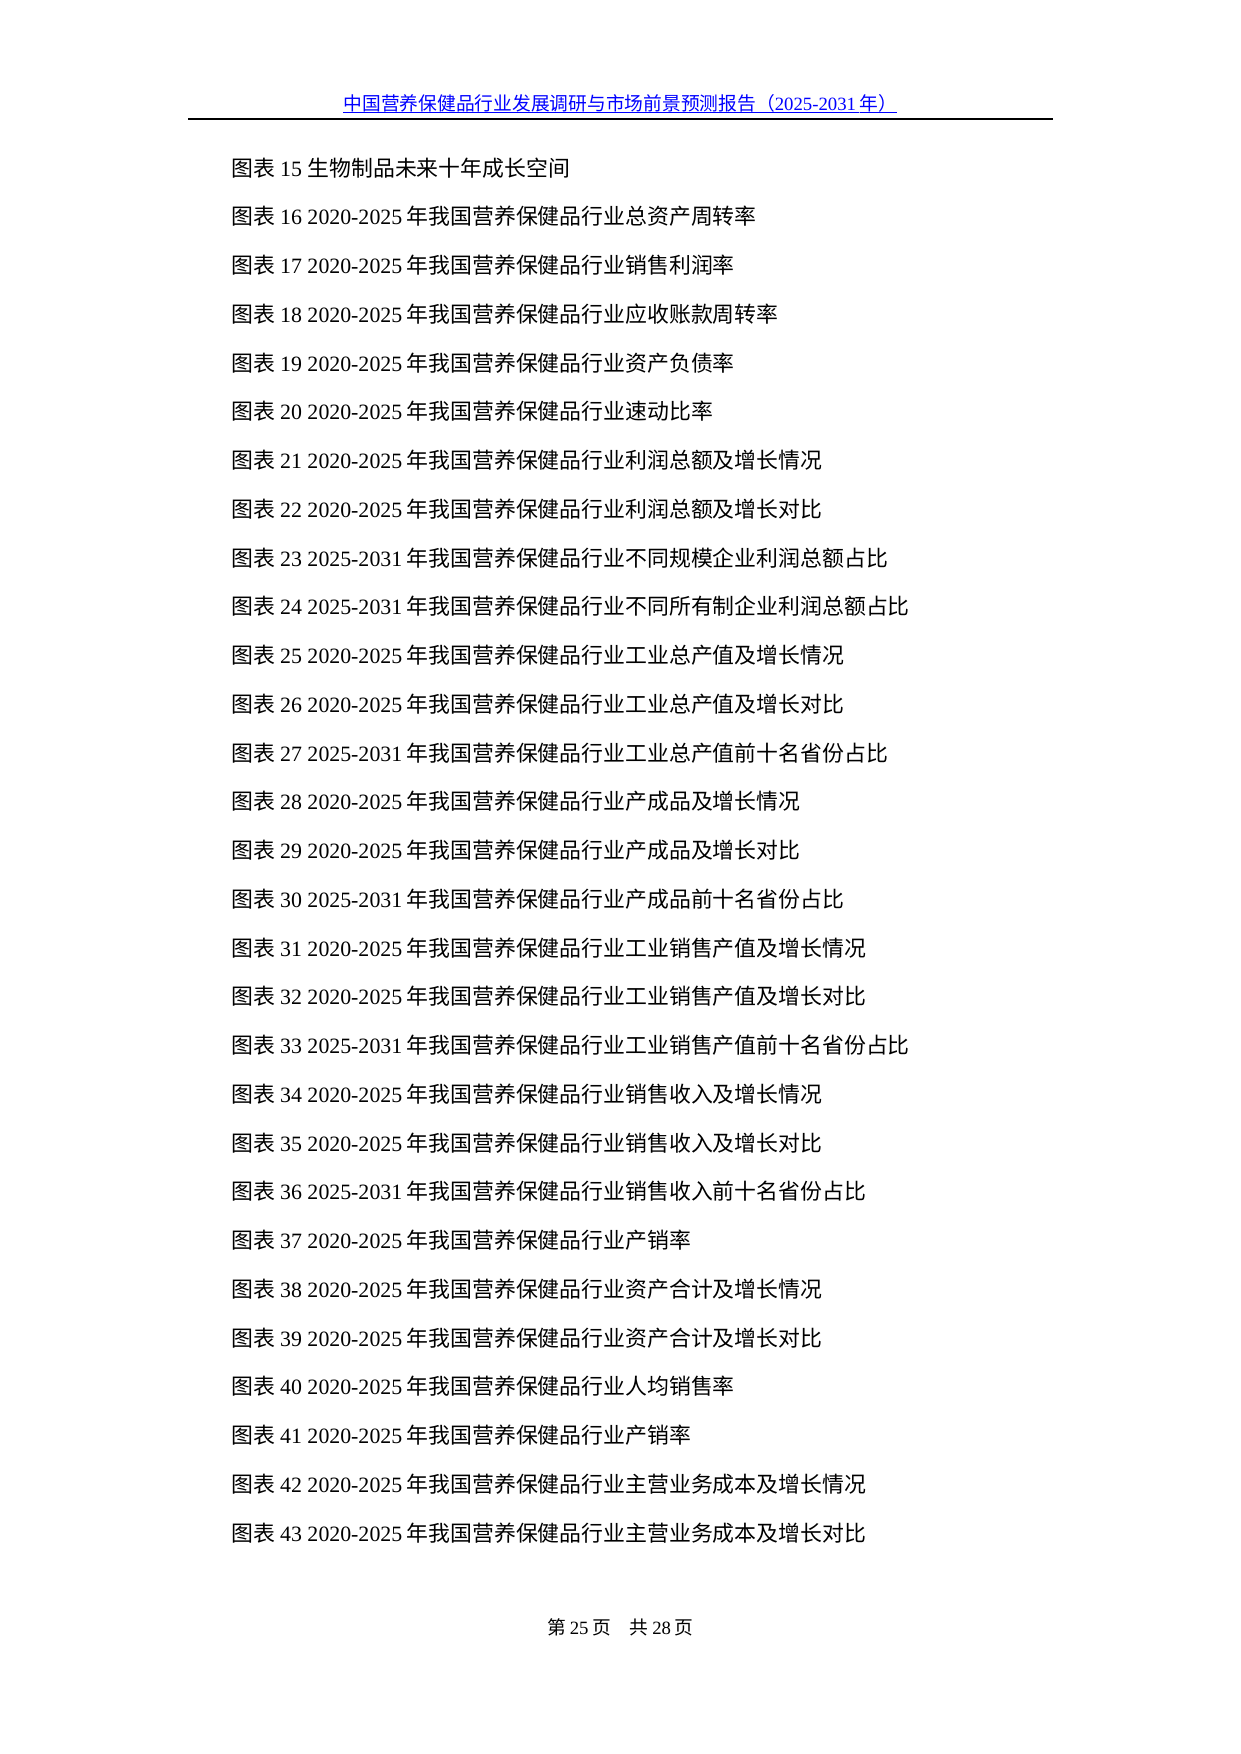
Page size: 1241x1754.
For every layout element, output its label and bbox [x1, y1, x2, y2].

text [187, 150, 1053, 1548]
